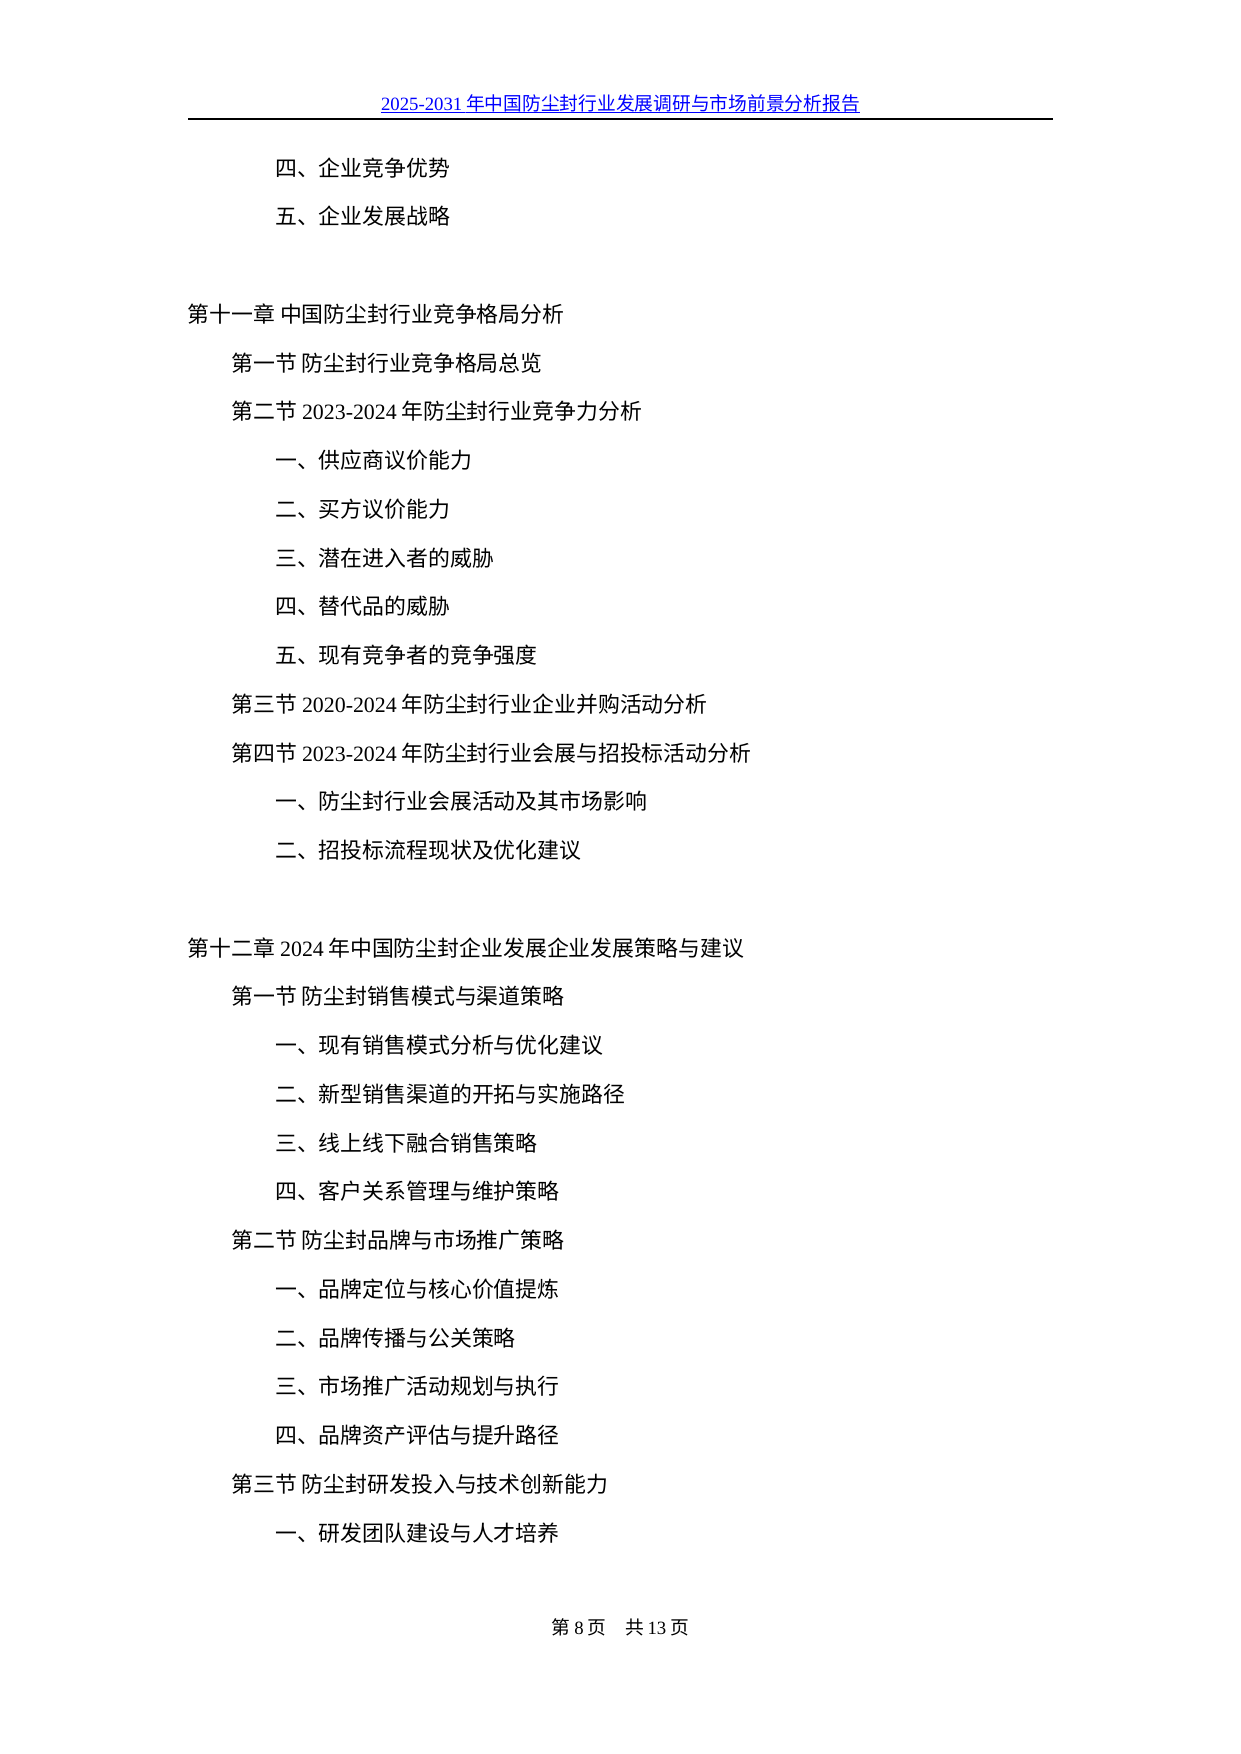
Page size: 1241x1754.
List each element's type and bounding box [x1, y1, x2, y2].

text [187, 150, 1053, 1548]
